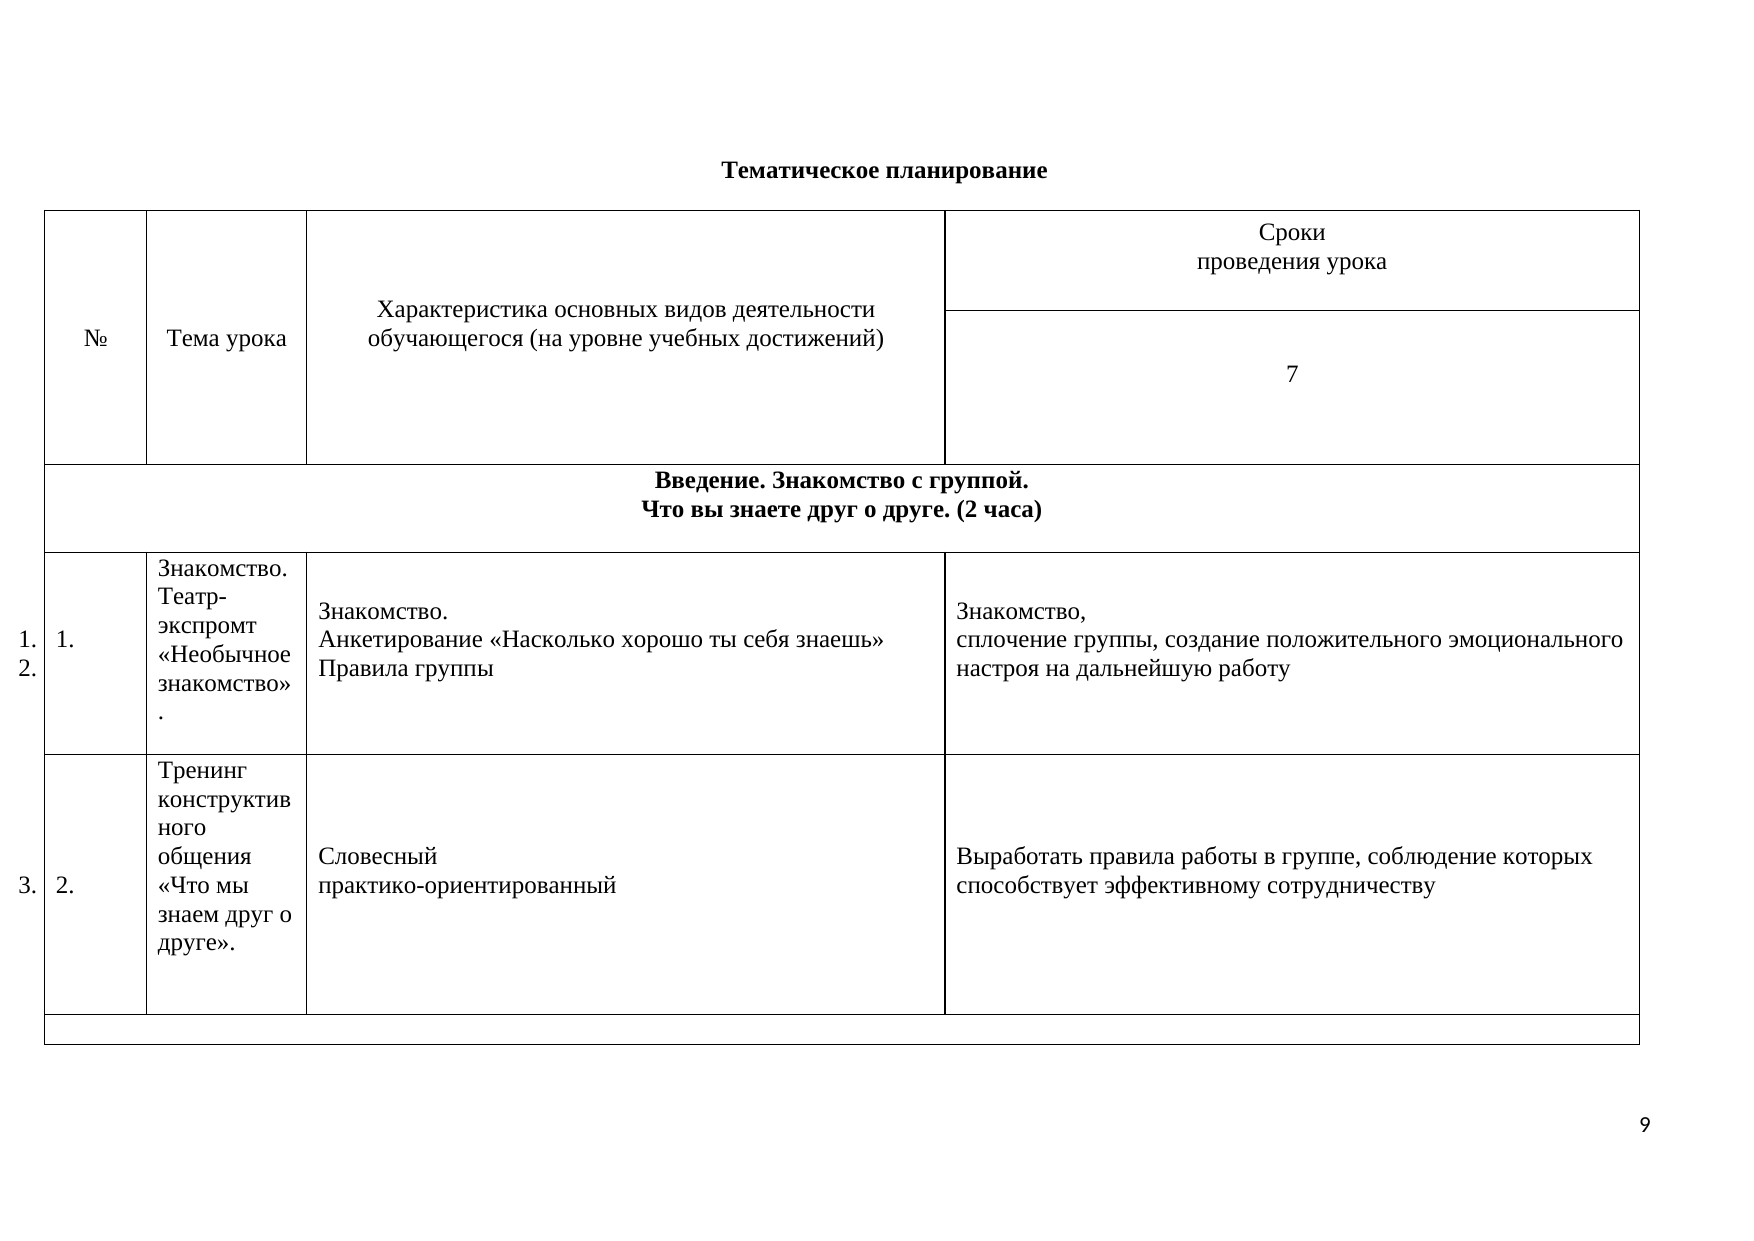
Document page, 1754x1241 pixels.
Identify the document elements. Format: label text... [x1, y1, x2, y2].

table_header Характеристика основных видов деятельности обучающегося (на уровне учебных достижений) [307, 211, 944, 464]
table_cell Знакомство. Анкетирование «Насколько хорошо ты себя знаешь» Правила группы [307, 553, 944, 754]
text Тематическое планирование [118, 156, 1651, 184]
table_header Тема урока [147, 211, 306, 464]
table_cell Выработать правила работы в группе, соблюдение которых способствует эффективному сотрудничеству [946, 755, 1639, 1014]
table_cell Знакомство. Театр-экспромт «Необычное знакомство». [147, 553, 306, 754]
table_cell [45, 1015, 1639, 1043]
table_cell Словесный практико-ориентированный [307, 755, 944, 1014]
table_cell Знакомство, сплочение группы, создание положительного эмоционального настроя на дальнейшую работу [946, 553, 1639, 754]
table_cell 7 [946, 311, 1639, 464]
table_cell Введение. Знакомство с группой. Что вы знаете друг о друге. (2 часа) [45, 465, 1639, 552]
table_cell 2. [45, 755, 146, 1014]
table_cell 1. [45, 553, 146, 754]
table_header Сроки проведения урока [946, 211, 1639, 310]
table_cell Тренинг конструктивного общения «Что мы знаем друг о друге». [147, 755, 306, 1014]
table_header № [45, 211, 146, 464]
